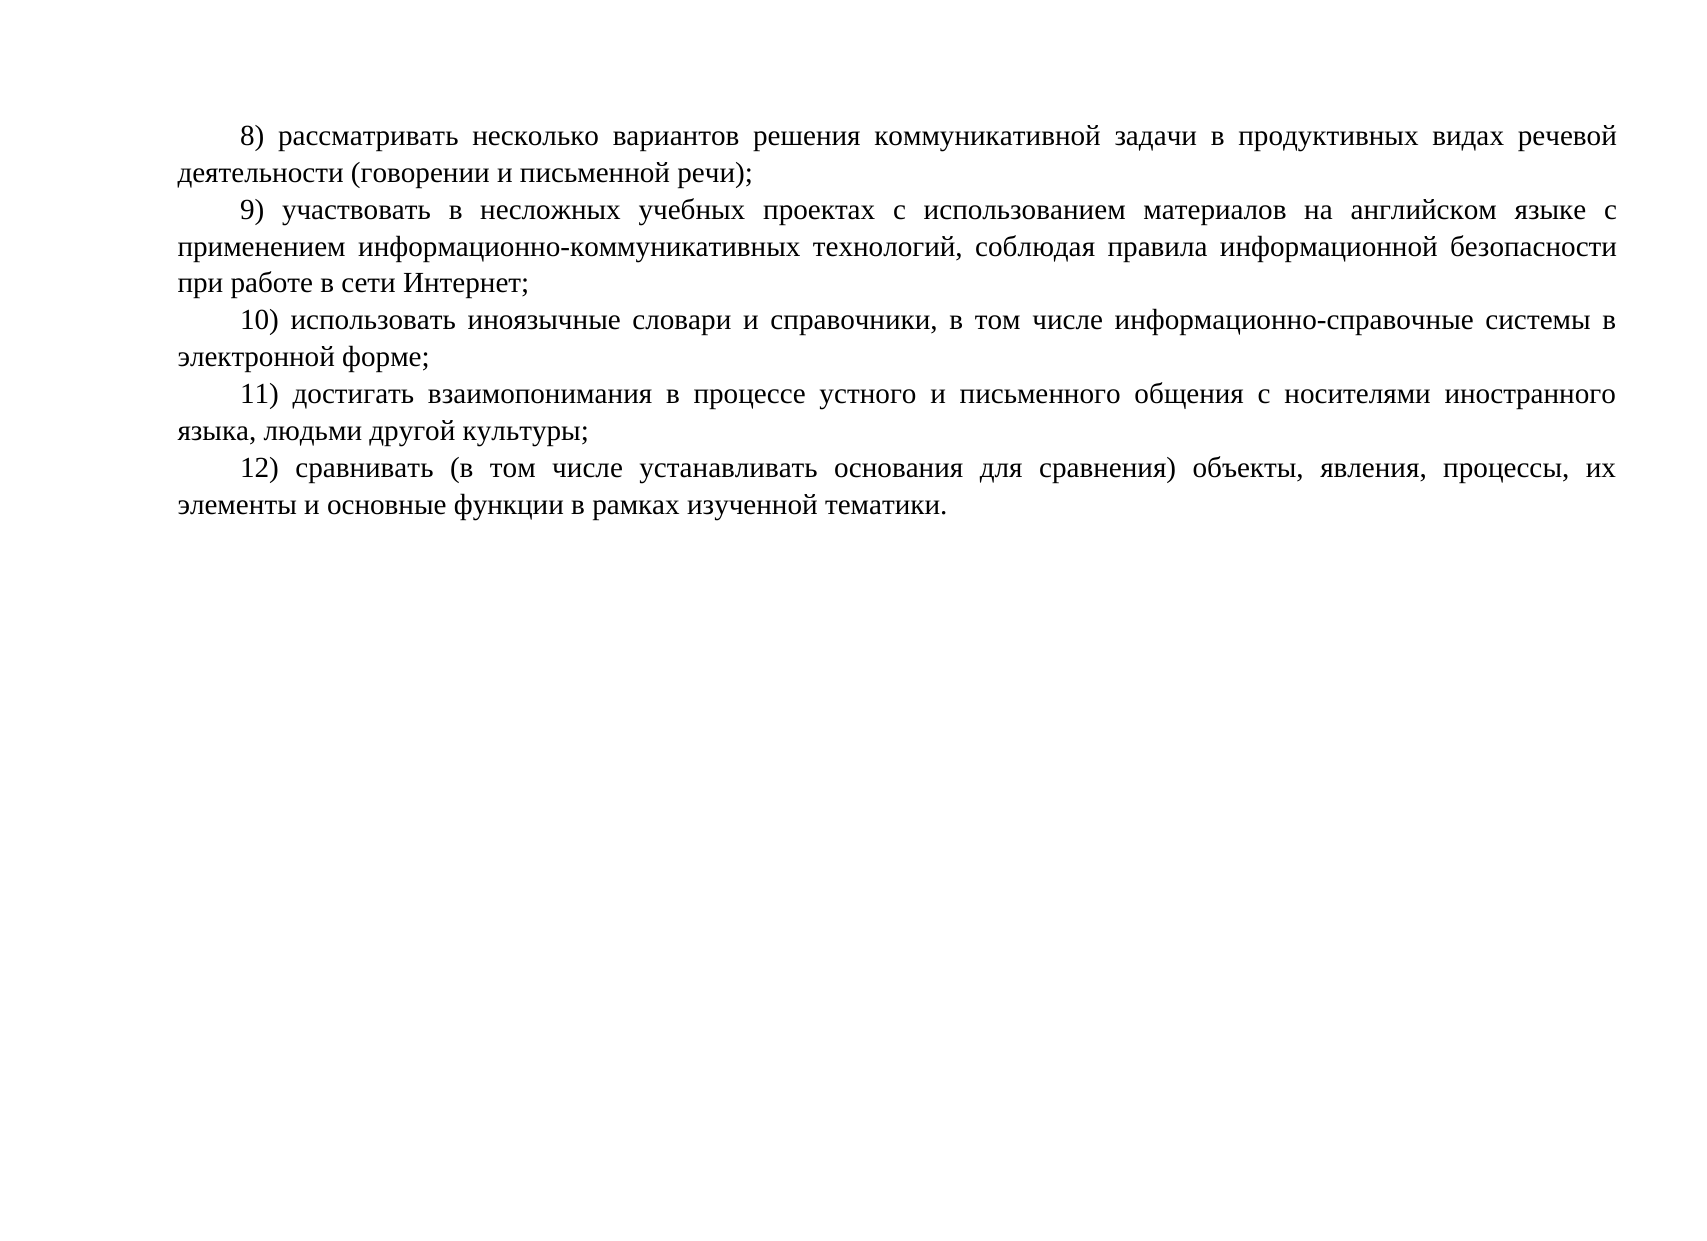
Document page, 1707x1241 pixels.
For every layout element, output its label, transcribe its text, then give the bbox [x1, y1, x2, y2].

text 9) участвовать в несложных учебных проектах с использованием материалов на английском языке с применением информационно-коммуникативных технологий, соблюдая правила информационной безопасности при работе в сети Интернет; [177, 192, 1618, 299]
text 11) достигать взаимопонимания в процессе устного и письменного общения с носителями иностранного языка, людьми другой культуры; [177, 376, 1618, 447]
text 12) сравнивать (в том числе устанавливать основания для сравнения) объекты, явления, процессы, их элементы и основные функции в рамках изученной тематики. [177, 450, 1618, 520]
text 10) использовать иноязычные словари и справочники, в том числе информационно-справочные системы в электронной форме; [177, 302, 1618, 373]
text 8) рассматривать несколько вариантов решения коммуникативной задачи в продуктивных видах речевой деятельности (говорении и письменной речи); [177, 118, 1618, 188]
